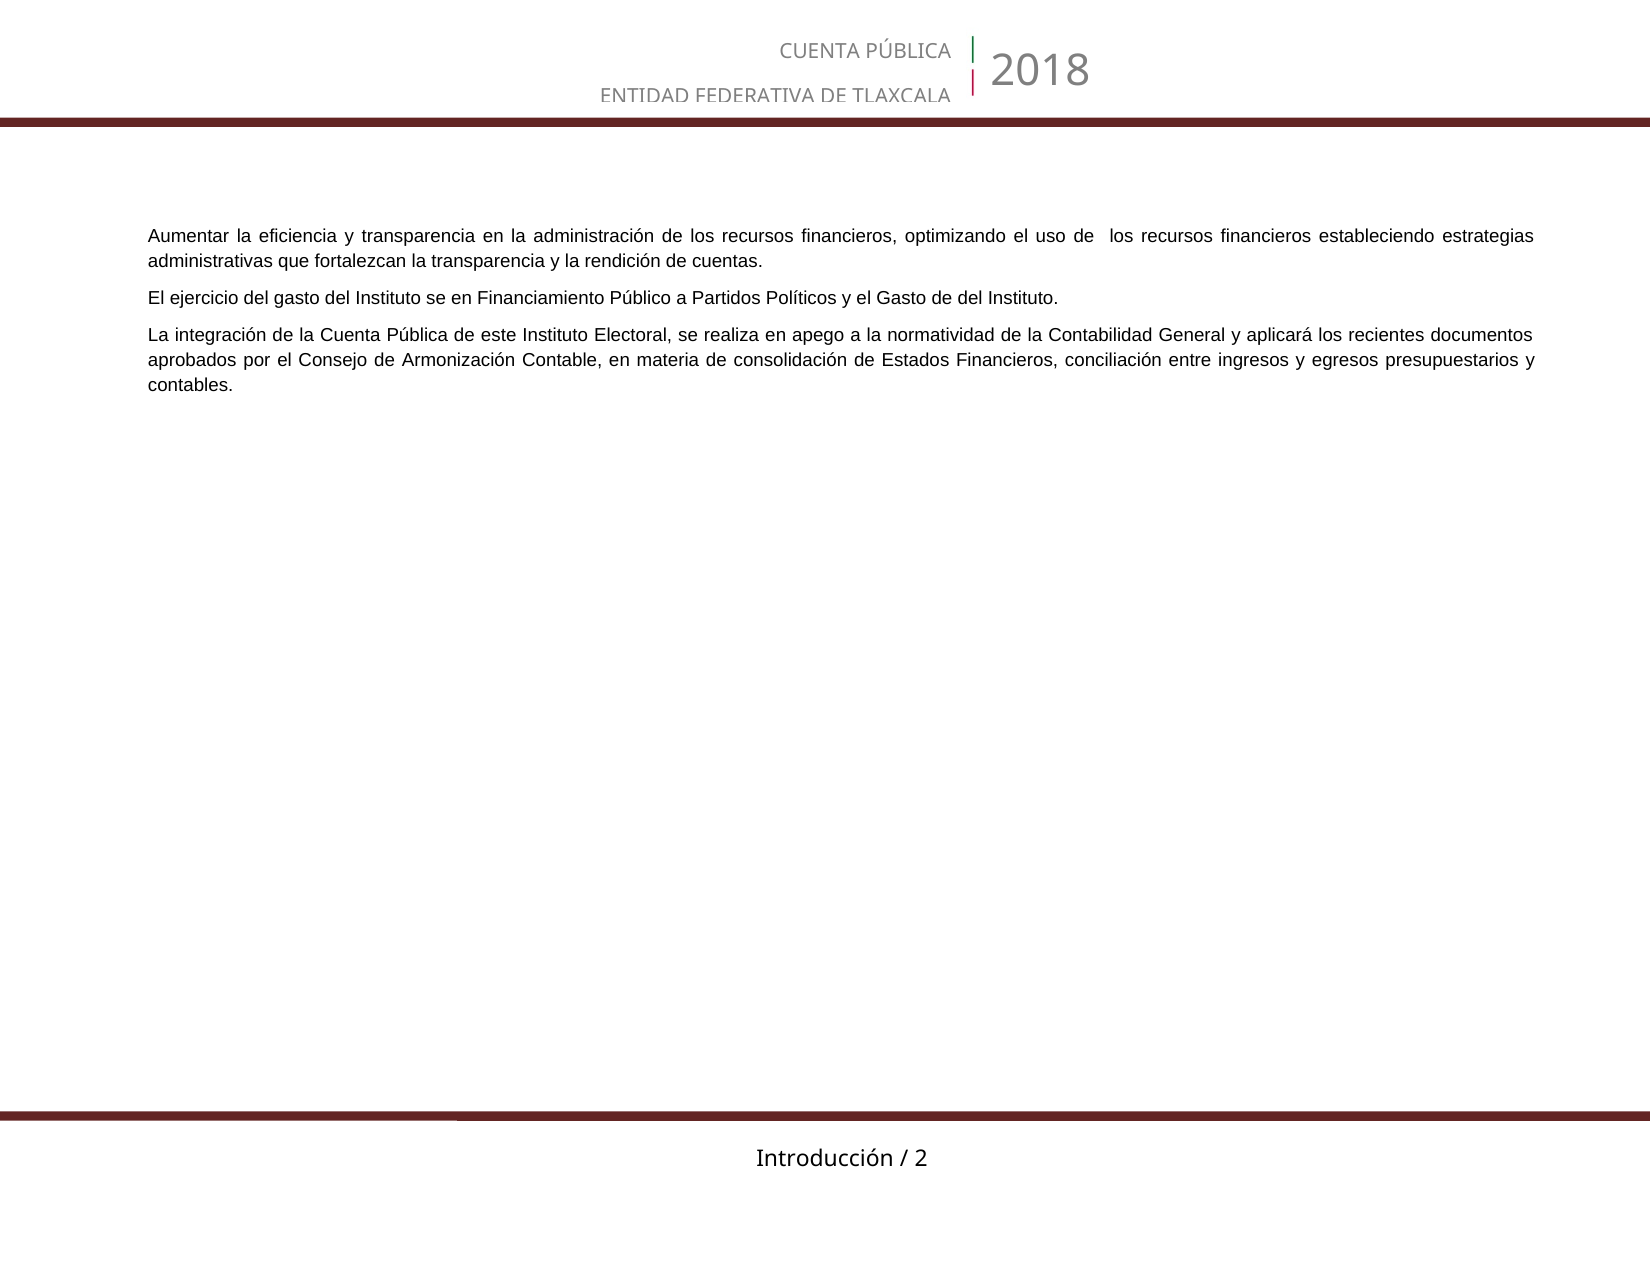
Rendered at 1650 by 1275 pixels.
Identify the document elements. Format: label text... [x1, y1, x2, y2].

picture [966, 27, 986, 99]
text Aumentar la eficiencia y transparencia en la administración de los recursos financieros, optimizando el uso de los recursos financieros estableciendo estrategias administrativas que fortalezcan la transparencia y la rendición de cuentas. [148, 224, 1536, 271]
text La integración de la Cuenta Pública de este Instituto Electoral, se realiza en apego a la normatividad de la Contabilidad General y aplicará los recientes documentos aprobados por el Consejo de Armonización Contable, en materia de consolidación de Estados Financieros, conciliación entre ingresos y egresos presupuestarios y contables. [148, 324, 1536, 395]
text El ejercicio del gasto del Instituto se en Financiamiento Público a Partidos Políticos y el Gasto de del Instituto. [148, 287, 1536, 308]
